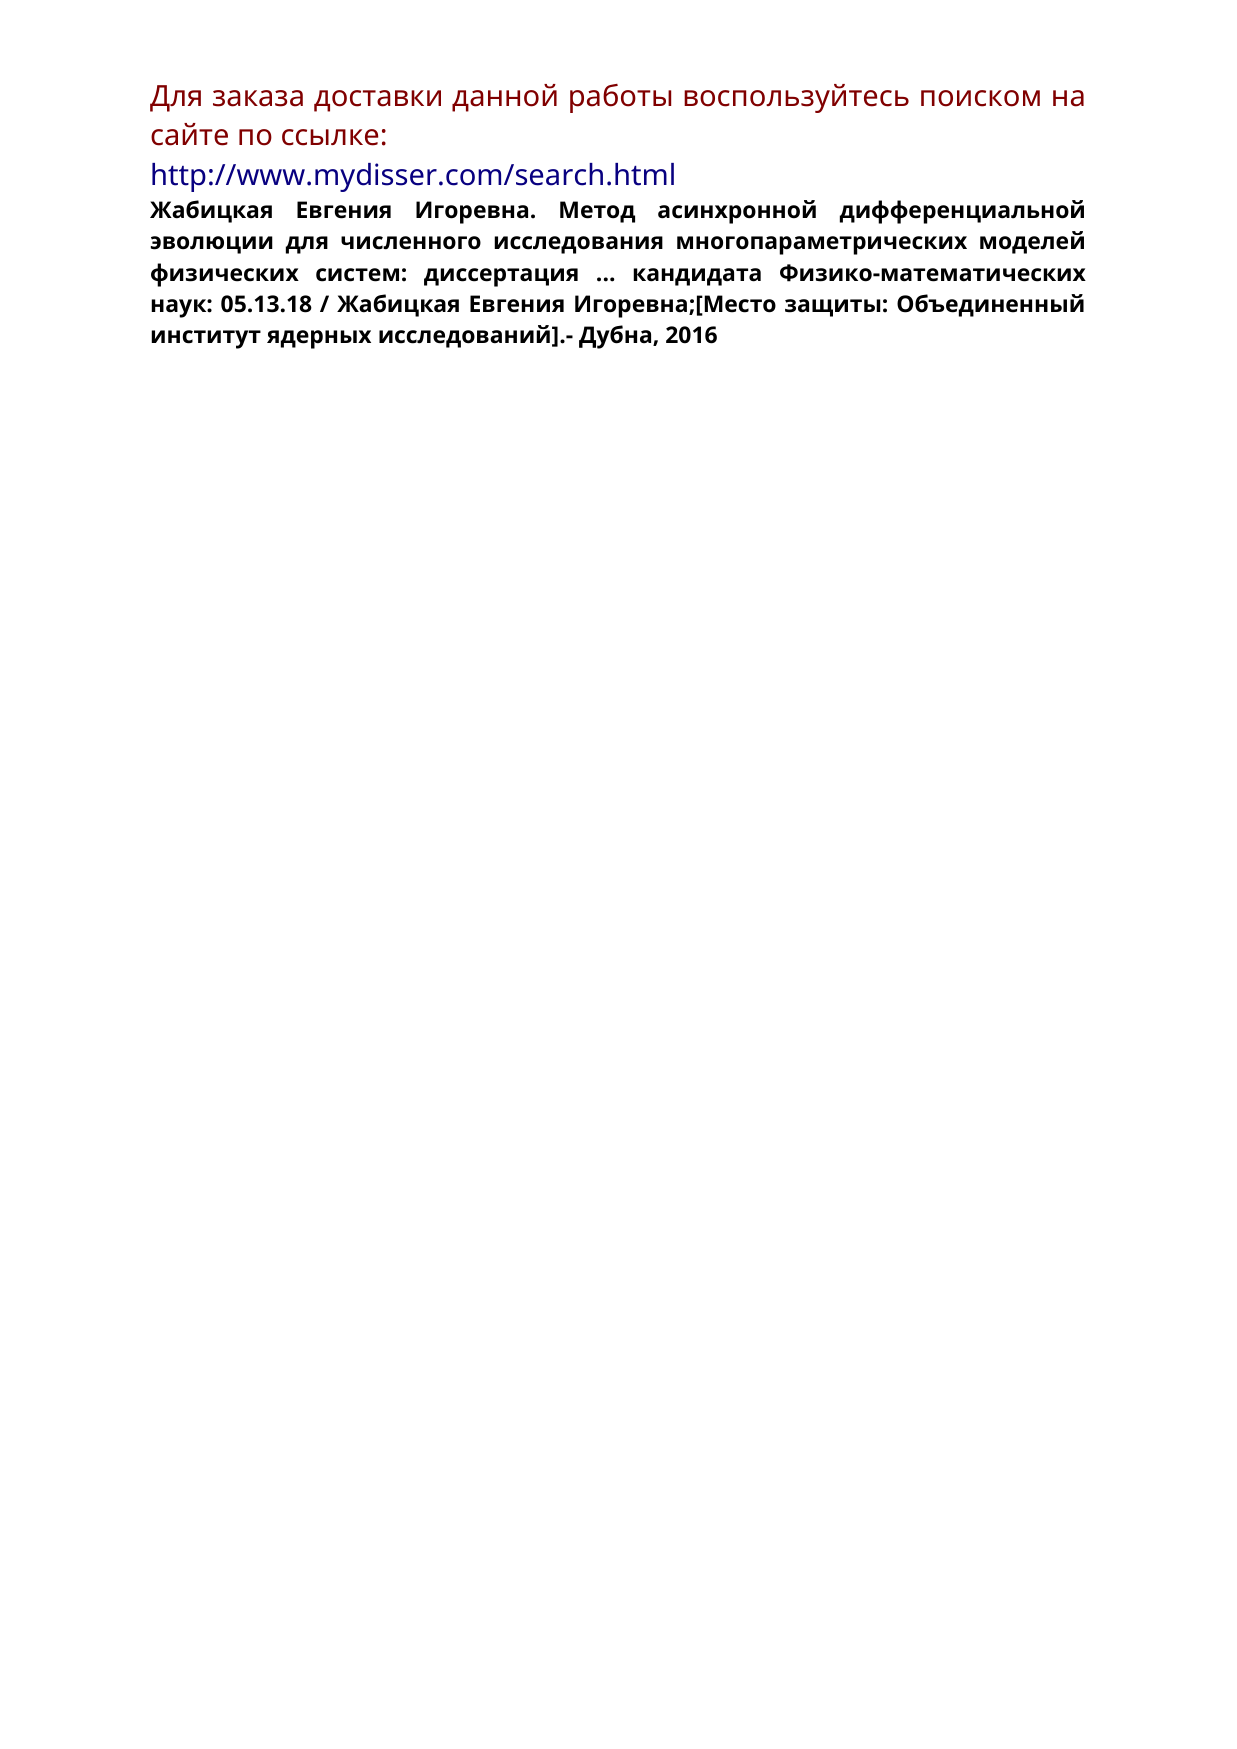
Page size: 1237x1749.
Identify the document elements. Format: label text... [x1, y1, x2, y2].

text Жабицкая Евгения Игоревна. Метод асинхронной дифференциальной эволюции для численного исследования многопараметрических моделей физических систем: диссертация ... кандидата Физико-математических наук: 05.13.18 / Жабицкая Евгения Игоревна;[Место защиты: Объединенный институт ядерных исследований].- Дубна, 2016 [150, 194, 1086, 350]
